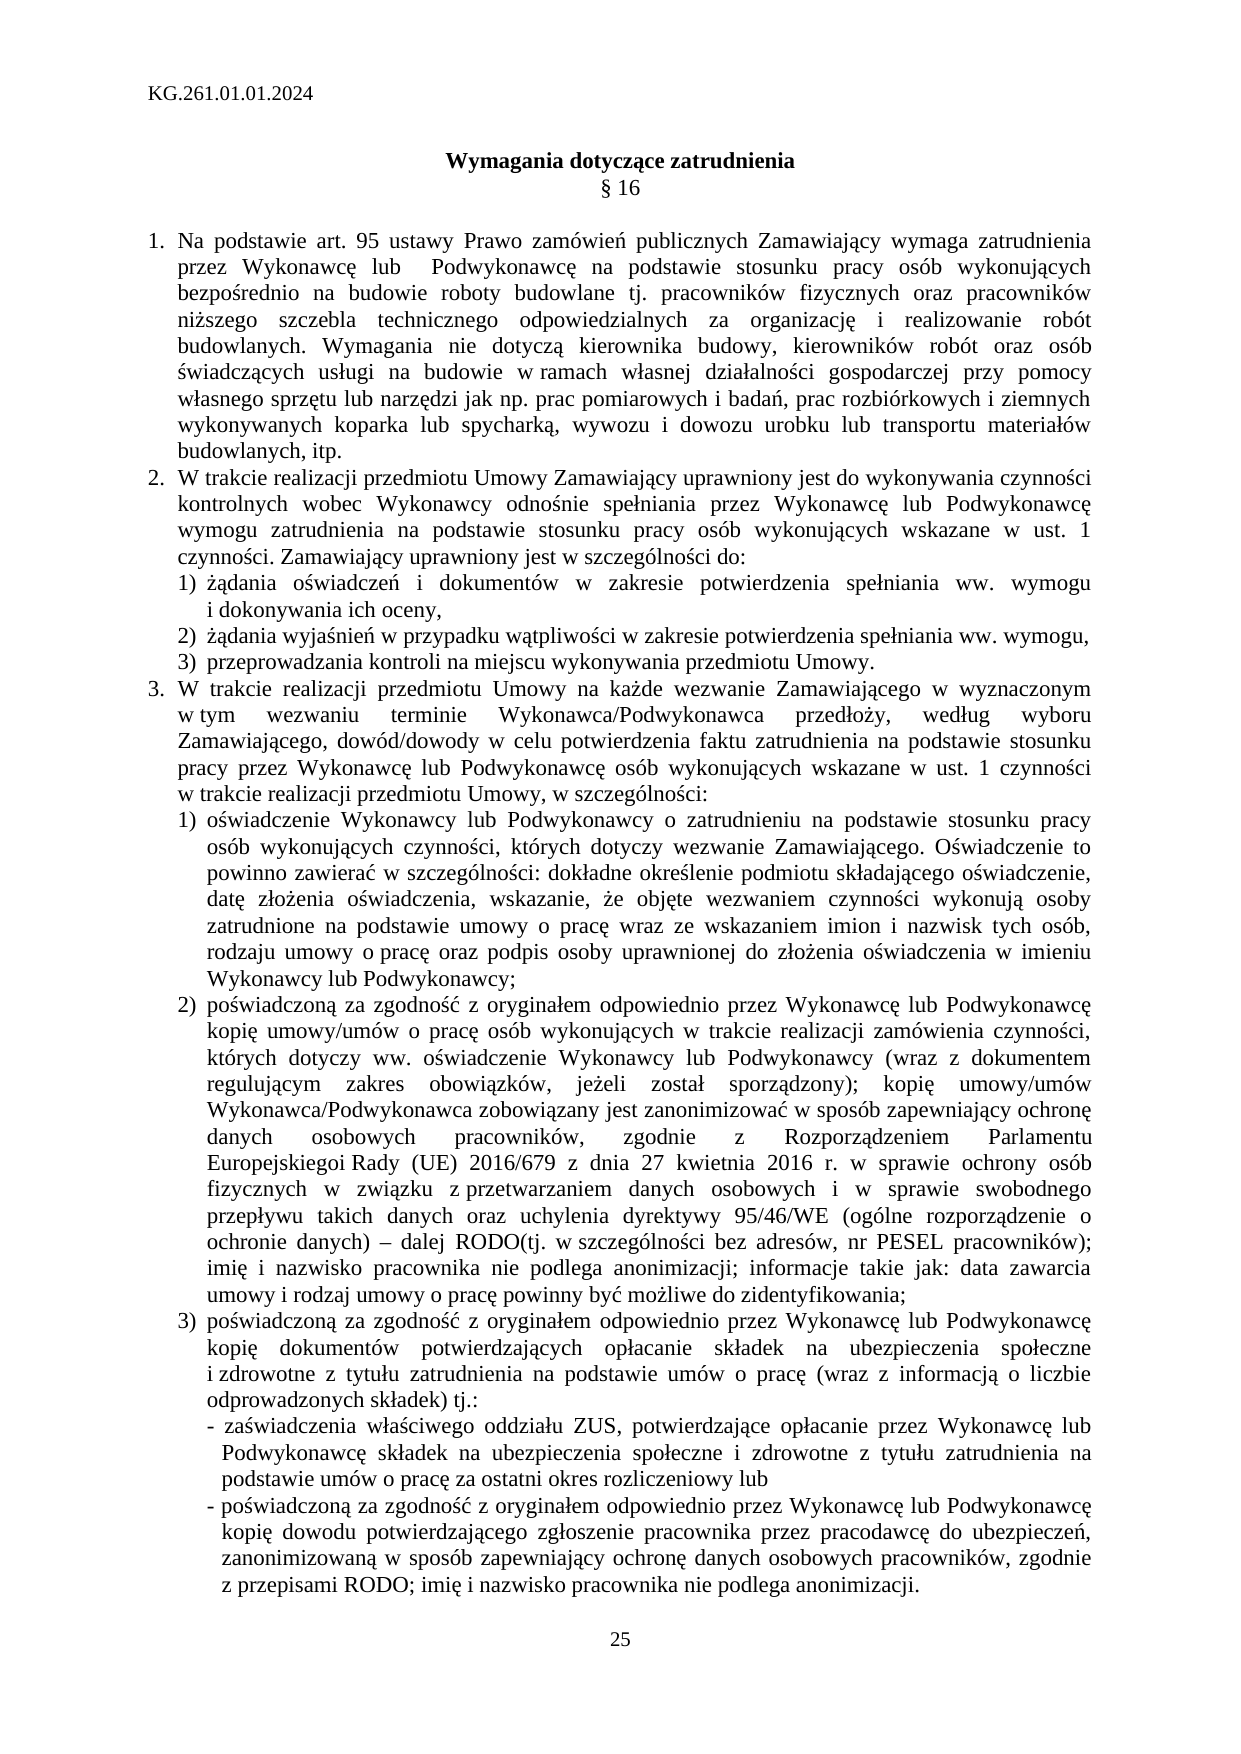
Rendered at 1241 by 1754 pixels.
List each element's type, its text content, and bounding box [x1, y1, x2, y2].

text 2. W trakcie realizacji przedmiotu Umowy Zamawiający uprawniony jest do wykonywania czynności kontrolnych wobec Wykonawcy odnośnie spełniania przez Wykonawcę lub Podwykonawcę wymogu zatrudnienia na podstawie stosunku pracy osób wykonujących wskazane w ust. 1 czynności. Zamawiający uprawniony jest w szczególności do: [148, 464, 1093, 569]
text 1. Na podstawie art. 95 ustawy Prawo zamówień publicznych Zamawiający wymaga zatrudnienia przez Wykonawcę lub Podwykonawcę na podstawie stosunku pracy osób wykonujących bezpośrednio na budowie roboty budowlane tj. pracowników fizycznych oraz pracowników niższego szczebla technicznego odpowiedzialnych za organizację i realizowanie robót budowlanych. Wymagania nie dotyczą kierownika budowy, kierowników robót oraz osób świadczących usługi na budowie w ramach własnej działalności gospodarczej przy pomocy własnego sprzętu lub narzędzi jak np. prac pomiarowych i badań, prac rozbiórkowych i ziemnych wykonywanych koparka lub spycharką, wywozu i dowozu urobku lub transportu materiałów budowlanych, itp. [148, 227, 1093, 464]
text § 16 [148, 174, 1093, 200]
text - poświadczoną za zgodność z oryginałem odpowiednio przez Wykonawcę lub Podwykonawcę kopię dowodu potwierdzającego zgłoszenie pracownika przez pracodawcę do ubezpieczeń, zanonimizowaną w sposób zapewniający ochronę danych osobowych pracowników, zgodnie z przepisami RODO; imię i nazwisko pracownika nie podlega anonimizacji. [207, 1492, 1093, 1597]
text Wymagania dotyczące zatrudnienia [148, 148, 1093, 174]
text 1) żądania oświadczeń i dokumentów w zakresie potwierdzenia spełniania ww. wymogu i dokonywania ich oceny, [177, 569, 1093, 622]
text 2) żądania wyjaśnień w przypadku wątpliwości w zakresie potwierdzenia spełniania ww. wymogu, [177, 622, 1093, 648]
text - zaświadczenia właściwego oddziału ZUS, potwierdzające opłacanie przez Wykonawcę lub Podwykonawcę składek na ubezpieczenia społeczne i zdrowotne z tytułu zatrudnienia na podstawie umów o pracę za ostatni okres rozliczeniowy lub [207, 1413, 1093, 1492]
text 3) poświadczoną za zgodność z oryginałem odpowiednio przez Wykonawcę lub Podwykonawcę kopię dokumentów potwierdzających opłacanie składek na ubezpieczenia społeczne i zdrowotne z tytułu zatrudnienia na podstawie umów o pracę (wraz z informacją o liczbie odprowadzonych składek) tj.: [177, 1307, 1093, 1413]
text 3) przeprowadzania kontroli na miejscu wykonywania przedmiotu Umowy. [177, 648, 1093, 675]
text 1) oświadczenie Wykonawcy lub Podwykonawcy o zatrudnieniu na podstawie stosunku pracy osób wykonujących czynności, których dotyczy wezwanie Zamawiającego. Oświadczenie to powinno zawierać w szczególności: dokładne określenie podmiotu składającego oświadczenie, datę złożenia oświadczenia, wskazanie, że objęte wezwaniem czynności wykonują osoby zatrudnione na podstawie umowy o pracę wraz ze wskazaniem imion i nazwisk tych osób, rodzaju umowy o pracę oraz podpis osoby uprawnionej do złożenia oświadczenia w imieniu Wykonawcy lub Podwykonawcy; [177, 806, 1093, 991]
text 3. W trakcie realizacji przedmiotu Umowy na każde wezwanie Zamawiającego w wyznaczonym w tym wezwaniu terminie Wykonawca/Podwykonawca przedłoży, według wyboru Zamawiającego, dowód/dowody w celu potwierdzenia faktu zatrudnienia na podstawie stosunku pracy przez Wykonawcę lub Podwykonawcę osób wykonujących wskazane w ust. 1 czynności w trakcie realizacji przedmiotu Umowy, w szczególności: [148, 675, 1093, 806]
text 2) poświadczoną za zgodność z oryginałem odpowiednio przez Wykonawcę lub Podwykonawcę kopię umowy/umów o pracę osób wykonujących w trakcie realizacji zamówienia czynności, których dotyczy ww. oświadczenie Wykonawcy lub Podwykonawcy (wraz z dokumentem regulującym zakres obowiązków, jeżeli został sporządzony); kopię umowy/umów Wykonawca/Podwykonawca zobowiązany jest zanonimizować w sposób zapewniający ochronę danych osobowych pracowników, zgodnie z Rozporządzeniem Parlamentu Europejskiegoi Rady (UE) 2016/679 z dnia 27 kwietnia 2016 r. w sprawie ochrony osób fizycznych w związku z przetwarzaniem danych osobowych i w sprawie swobodnego przepływu takich danych oraz uchylenia dyrektywy 95/46/WE (ogólne rozporządzenie o ochronie danych) – dalej RODO(tj. w szczególności bez adresów, nr PESEL pracowników); imię i nazwisko pracownika nie podlega anonimizacji; informacje takie jak: data zawarcia umowy i rodzaj umowy o pracę powinny być możliwe do zidentyfikowania; [177, 991, 1093, 1307]
